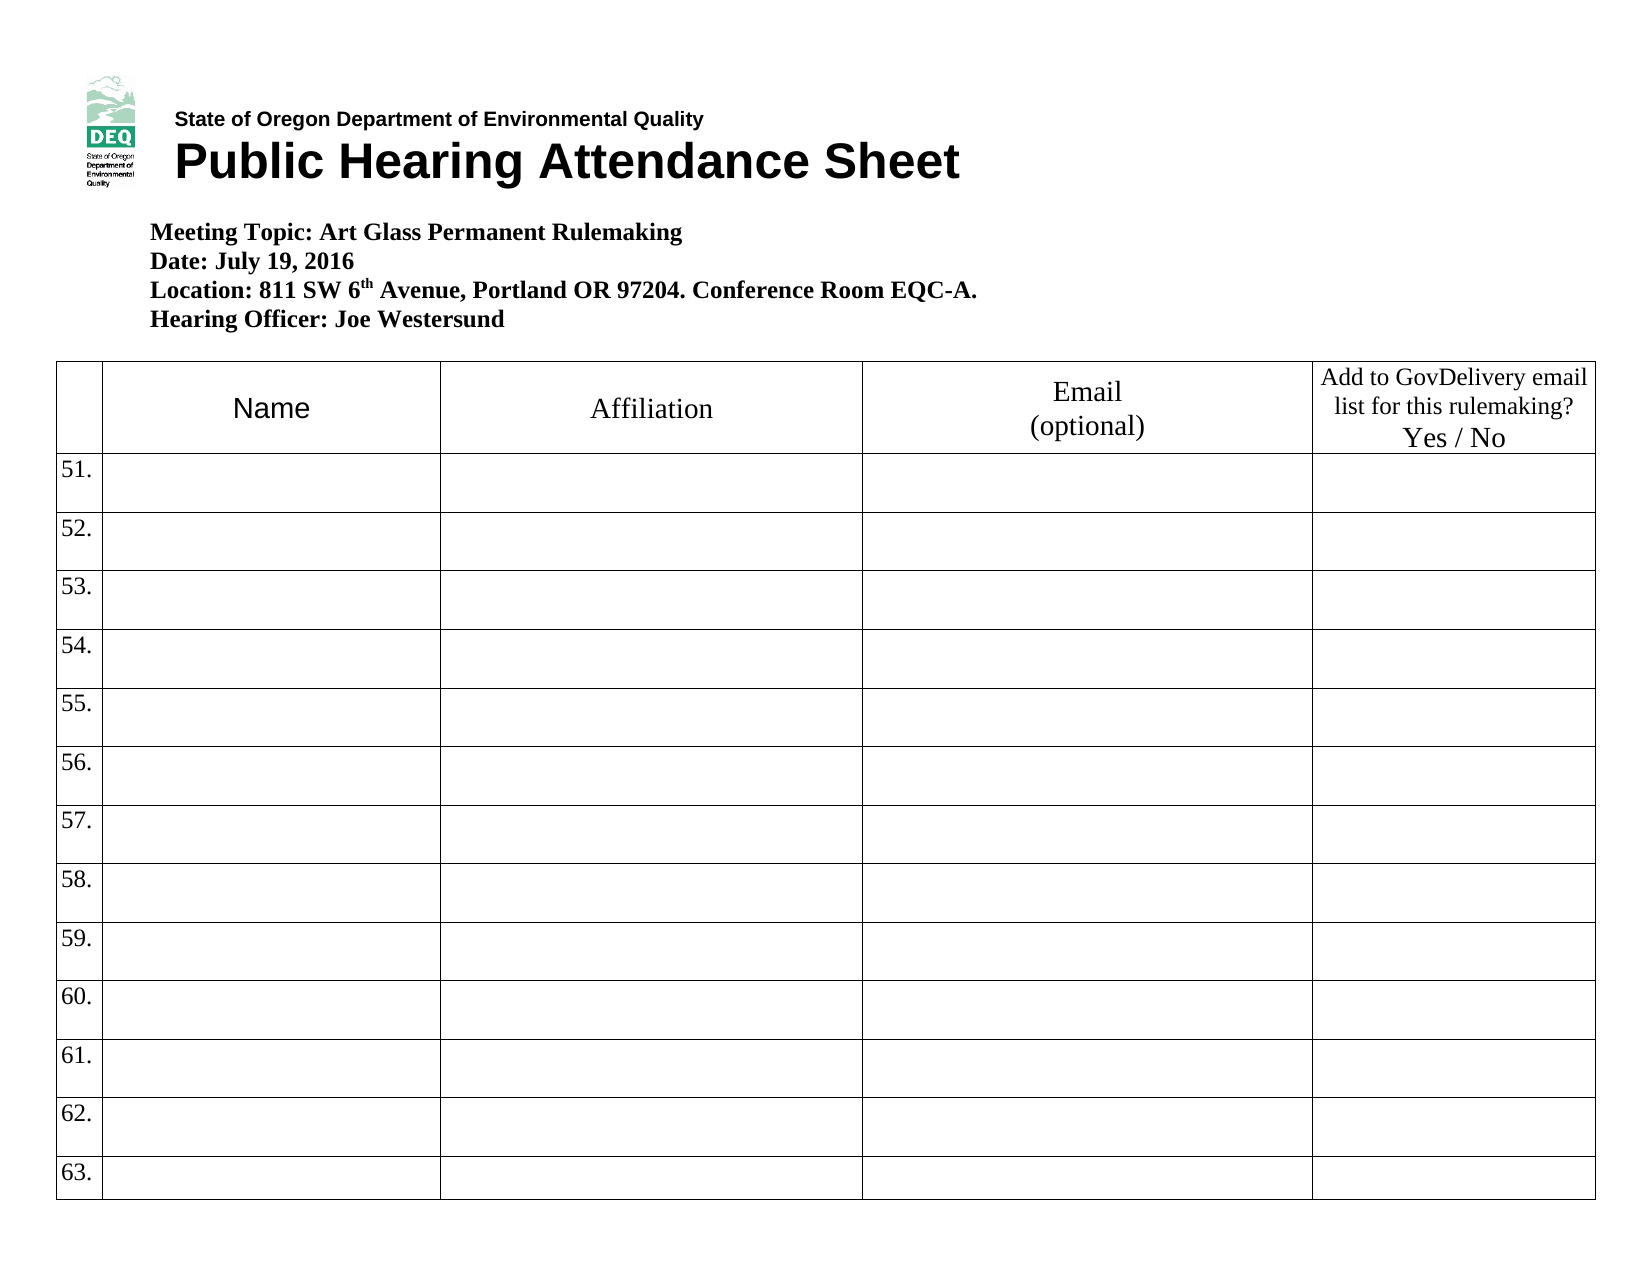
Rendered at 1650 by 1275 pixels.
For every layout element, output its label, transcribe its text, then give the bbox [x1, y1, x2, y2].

picture [86, 75, 136, 188]
table_cell [103, 1157, 440, 1199]
table_cell [57, 571, 102, 629]
table_cell [441, 1157, 862, 1199]
table_cell [441, 981, 862, 1039]
table_cell [57, 981, 102, 1039]
table_cell [103, 806, 440, 863]
table_cell [57, 864, 102, 922]
table_cell [103, 454, 440, 512]
table_cell [1313, 747, 1595, 804]
table_cell [57, 689, 102, 746]
table_header Add to GovDelivery email list for this rulemaking? Yes / No [1313, 362, 1595, 453]
table_cell [441, 689, 862, 746]
table_cell [57, 747, 102, 804]
table_cell [57, 1098, 102, 1156]
table_cell [103, 1040, 440, 1097]
table_cell [441, 513, 862, 570]
table_cell [1313, 1040, 1595, 1097]
table_cell [1313, 1098, 1595, 1156]
table_cell [441, 747, 862, 804]
table_cell [57, 513, 102, 570]
table_cell [863, 630, 1312, 687]
table_cell [103, 630, 440, 687]
table_cell [863, 923, 1312, 980]
table_cell [863, 689, 1312, 746]
table_cell [863, 747, 1312, 804]
table_cell [1313, 864, 1595, 922]
table_cell [863, 1098, 1312, 1156]
table_cell [441, 1098, 862, 1156]
table_header Name [103, 362, 440, 453]
table_cell [441, 571, 862, 629]
table_cell [1313, 571, 1595, 629]
table_cell [863, 981, 1312, 1039]
table_cell [441, 1040, 862, 1097]
table_cell [103, 1098, 440, 1156]
table_cell [863, 513, 1312, 570]
table_header [57, 362, 102, 453]
table_header Affiliation [441, 362, 862, 453]
table_cell [103, 571, 440, 629]
table_cell [103, 689, 440, 746]
table_cell [863, 571, 1312, 629]
table_cell [863, 1157, 1312, 1199]
table_cell [57, 1157, 102, 1199]
table_cell [57, 1040, 102, 1097]
table_cell [103, 981, 440, 1039]
table_cell [57, 806, 102, 863]
table_cell [1313, 806, 1595, 863]
table_cell [1313, 630, 1595, 687]
table_cell [57, 923, 102, 980]
table_cell [1313, 923, 1595, 980]
table_cell [103, 923, 440, 980]
table_cell [441, 630, 862, 687]
table_cell [441, 923, 862, 980]
table_cell [441, 806, 862, 863]
table_cell [57, 454, 102, 512]
table_cell [1313, 689, 1595, 746]
table_cell [1313, 1157, 1595, 1199]
table_cell [863, 864, 1312, 922]
table_cell [863, 454, 1312, 512]
table_cell [1313, 513, 1595, 570]
table_header Email (optional) [863, 362, 1312, 453]
table_cell [441, 864, 862, 922]
table_cell [103, 747, 440, 804]
table_cell [103, 864, 440, 922]
table_cell [863, 806, 1312, 863]
table_cell [863, 1040, 1312, 1097]
table_cell [1313, 981, 1595, 1039]
table_cell [1313, 454, 1595, 512]
table_cell [57, 630, 102, 687]
table_cell [441, 454, 862, 512]
table_cell [103, 513, 440, 570]
